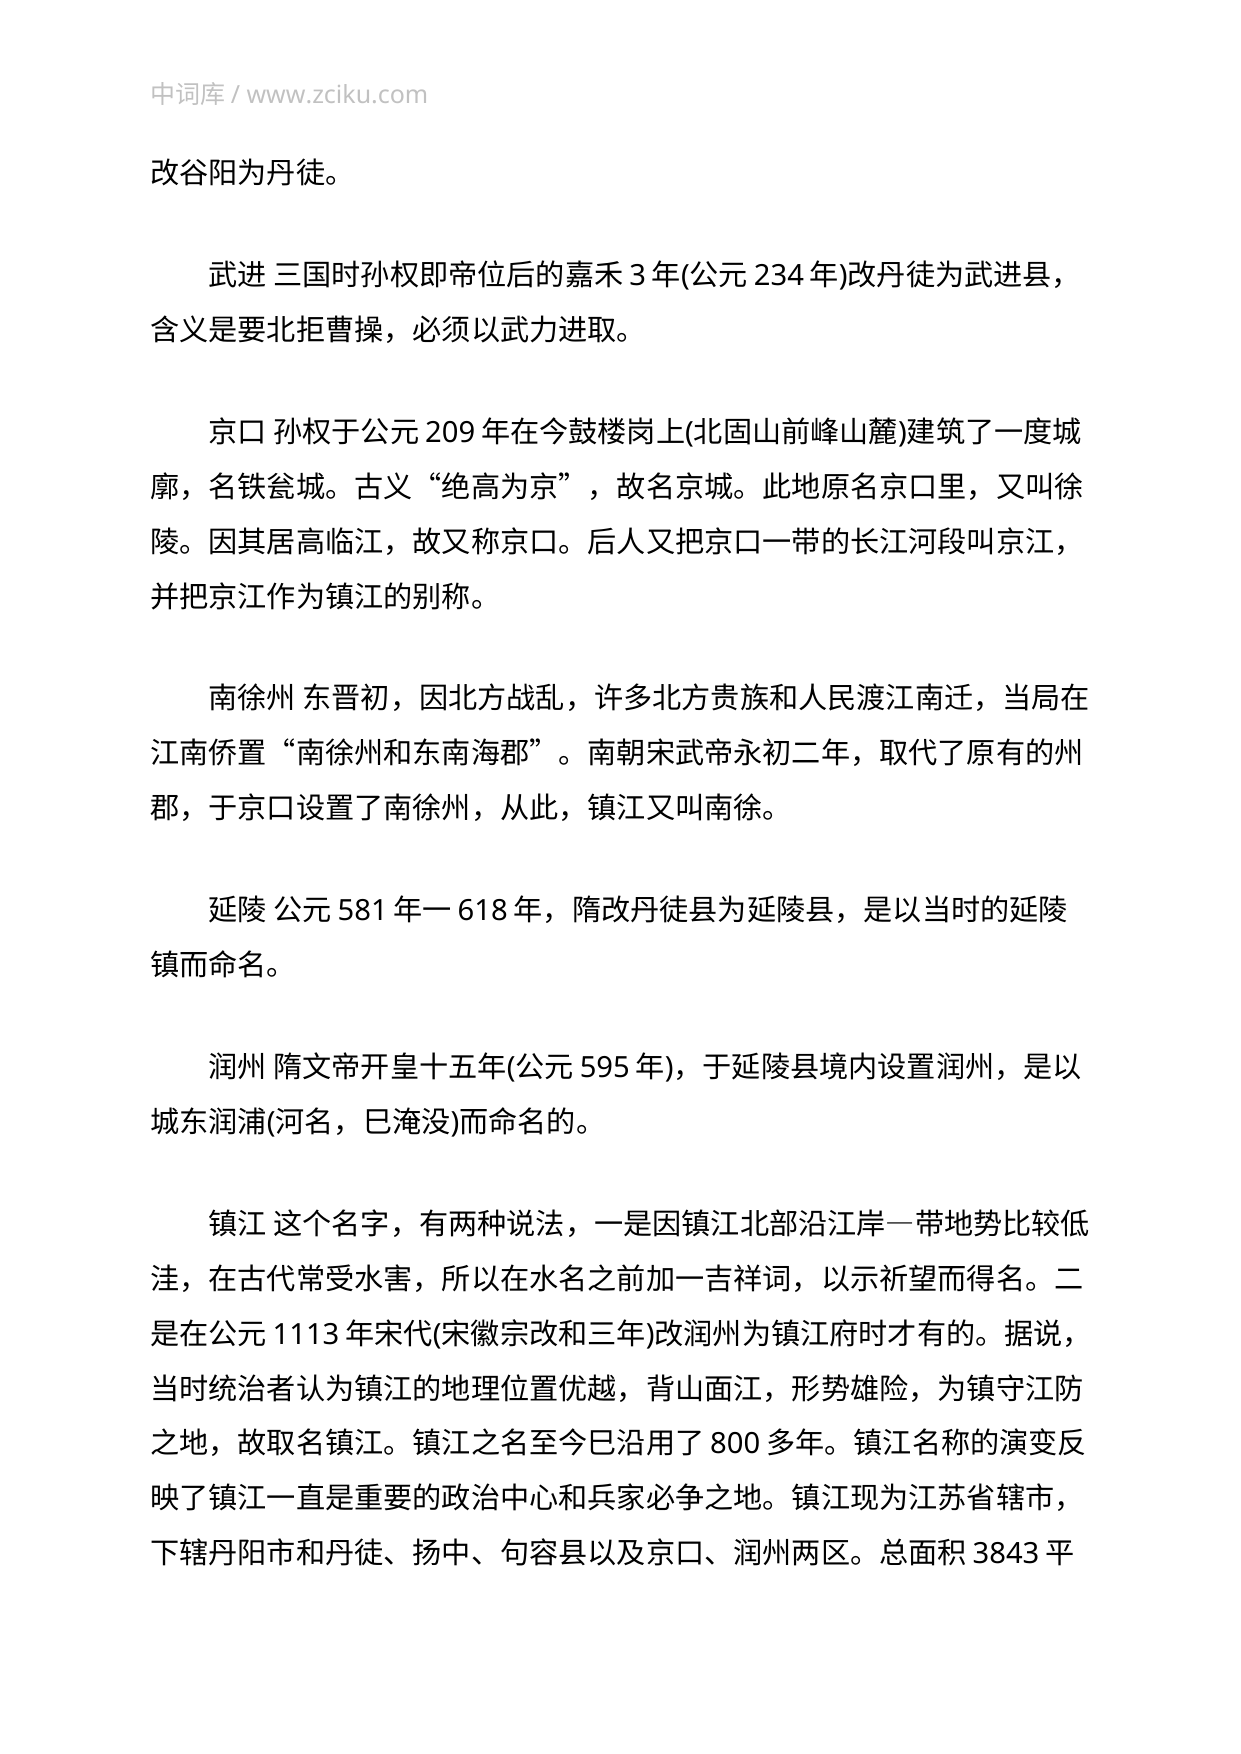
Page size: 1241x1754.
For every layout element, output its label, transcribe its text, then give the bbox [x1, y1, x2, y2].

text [150, 150, 1090, 192]
text 润州 隋文帝开皇十五年(公元595年)，于延陵县境内设置润州，是以城东润浦(河名，巳淹没)而命名的。 [150, 1043, 1090, 1141]
text 延陵 公元581年一618年，隋改丹徒县为延陵县，是以当时的延陵镇而命名。 [150, 887, 1090, 984]
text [150, 1200, 1090, 1572]
text 南徐州 东晋初，因北方战乱，许多北方贵族和人民渡江南迁，当局在江南侨置“南徐州和东南海郡”。南朝宋武帝永初二年，取代了原有的州郡，于京口设置了南徐州，从此，镇江又叫南徐。 [150, 675, 1090, 827]
text 武进 三国时孙权即帝位后的嘉禾3年(公元234年)改丹徒为武进县，含义是要北拒曹操，必须以武力进取。 [150, 252, 1090, 349]
text 京口 孙权于公元209年在今鼓楼岗上(北固山前峰山麓)建筑了一度城廓，名铁瓮城。古义“绝高为京”，故名京城。此地原名京口里，又叫徐陵。因其居高临江，故又称京口。后人又把京口一带的长江河段叫京江，并把京江作为镇江的别称。 [150, 408, 1090, 616]
